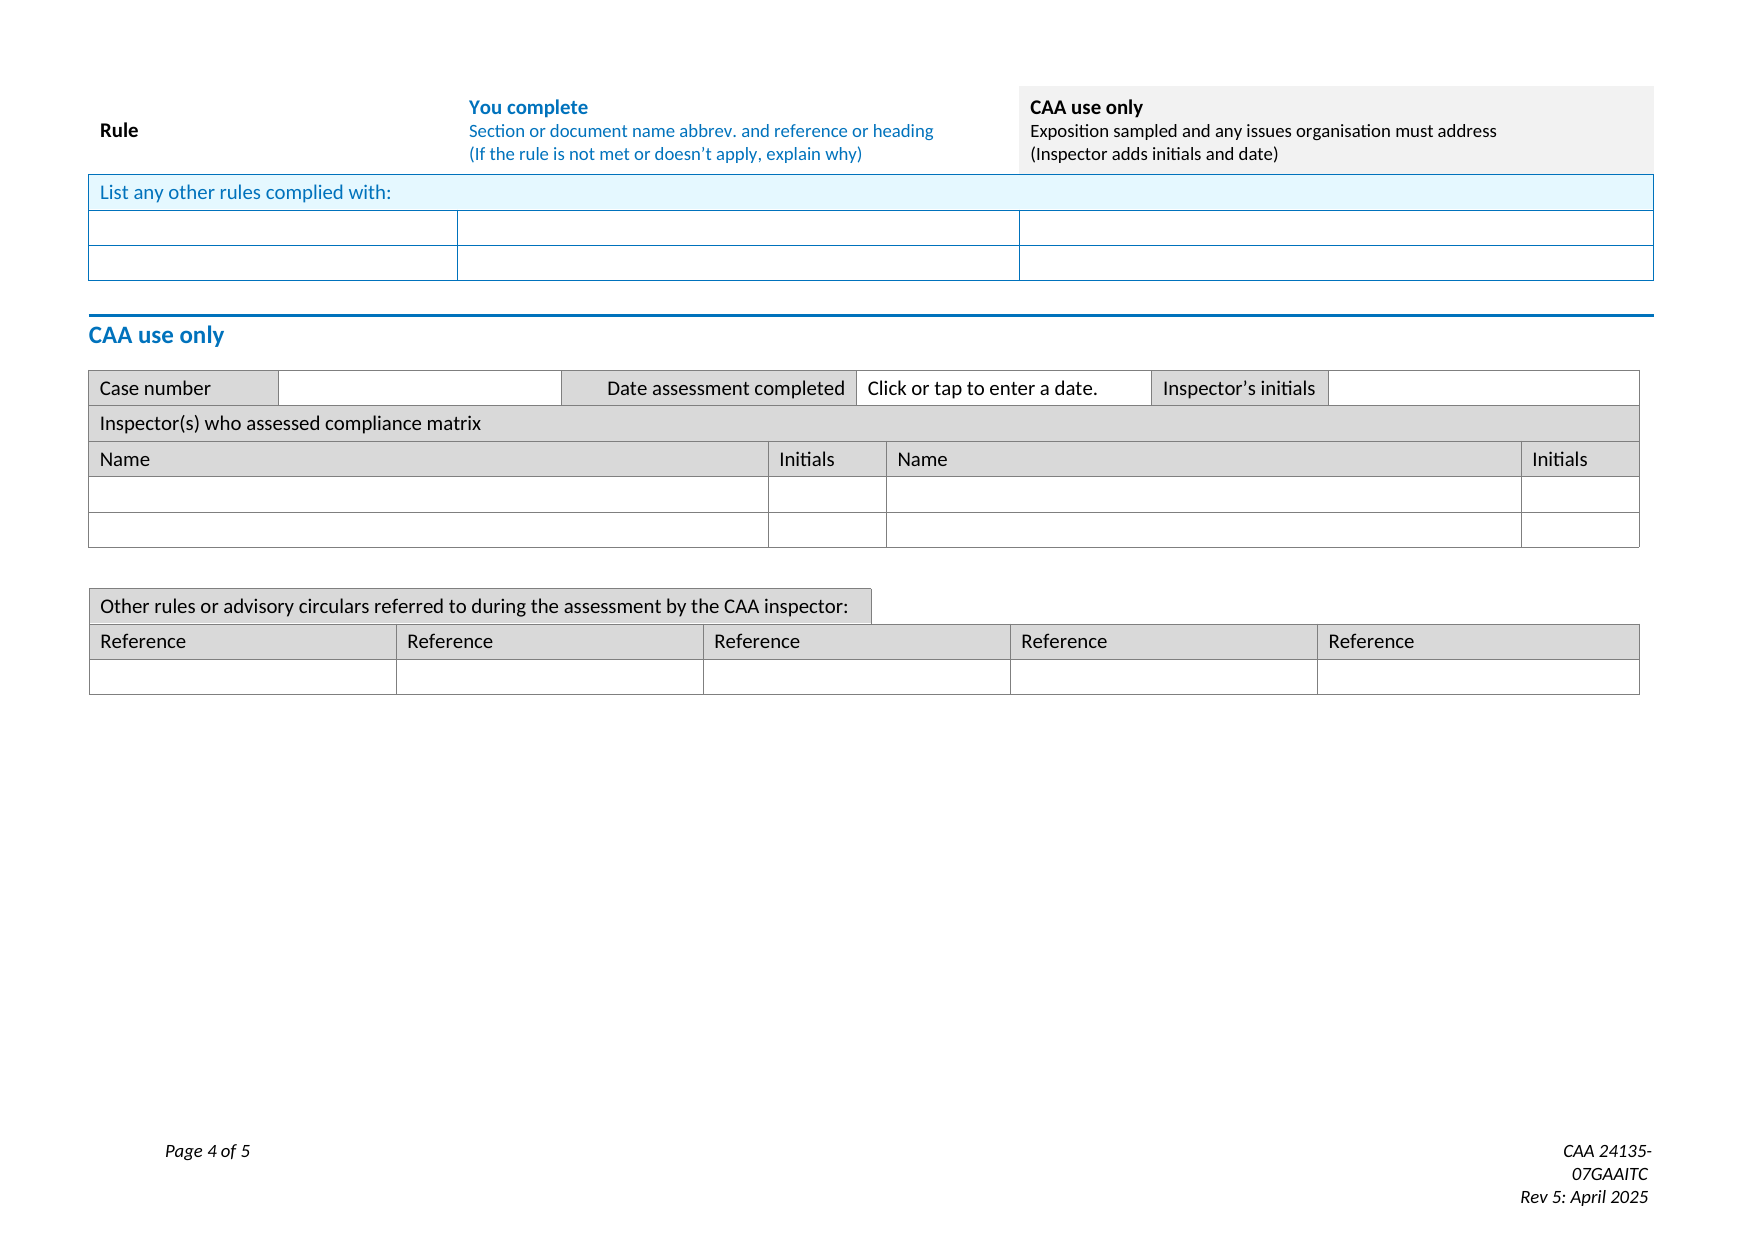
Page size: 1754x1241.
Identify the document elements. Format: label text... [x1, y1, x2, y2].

table_cell [887, 513, 1521, 547]
table_cell Reference [704, 625, 1010, 659]
table_cell Reference [397, 625, 703, 659]
table_cell [89, 477, 768, 511]
table_header CAA use only Exposition sampled and any issues organisation must address (Inspector adds initials and date) [1019, 86, 1654, 174]
table_cell [1522, 477, 1639, 511]
table_cell Name [89, 442, 768, 476]
table_cell Reference [1318, 625, 1639, 659]
table_cell [89, 211, 457, 245]
table_cell [458, 211, 1019, 245]
table_cell Name [887, 442, 1521, 476]
table_cell [704, 660, 1010, 694]
table_header [279, 371, 561, 405]
table_header Other rules or advisory circulars referred to during the assessment by the CAA inspector: [90, 589, 871, 623]
table_cell Initials [769, 442, 886, 476]
table_cell Reference [90, 625, 396, 659]
table_cell [458, 246, 1019, 280]
table_cell [769, 513, 886, 547]
table_cell [1011, 660, 1317, 694]
table_cell Initials [1522, 442, 1639, 476]
table_cell [89, 513, 768, 547]
table_header [1329, 371, 1639, 405]
table_header Date assessment completed [562, 371, 856, 405]
table_cell [1522, 513, 1639, 547]
table_cell List any other rules complied with: [89, 175, 1653, 209]
table_header Case number [89, 371, 278, 405]
table_cell [89, 246, 457, 280]
text CAA use only [89, 317, 1654, 349]
table_cell [1020, 211, 1653, 245]
table_cell [769, 477, 886, 511]
table_cell [1020, 246, 1653, 280]
table_header Inspector’s initials [1152, 371, 1328, 405]
table_cell Reference [1011, 625, 1317, 659]
table_cell [887, 477, 1521, 511]
table_cell [397, 660, 703, 694]
table_cell [90, 660, 396, 694]
table_cell Inspector(s) who assessed compliance matrix [89, 406, 1639, 441]
table_header You complete Section or document name abbrev. and reference or heading (If the rule is not met or doesn’t apply, explain why) [458, 86, 1019, 174]
table_header Rule [89, 86, 458, 174]
table_cell [1318, 660, 1639, 694]
